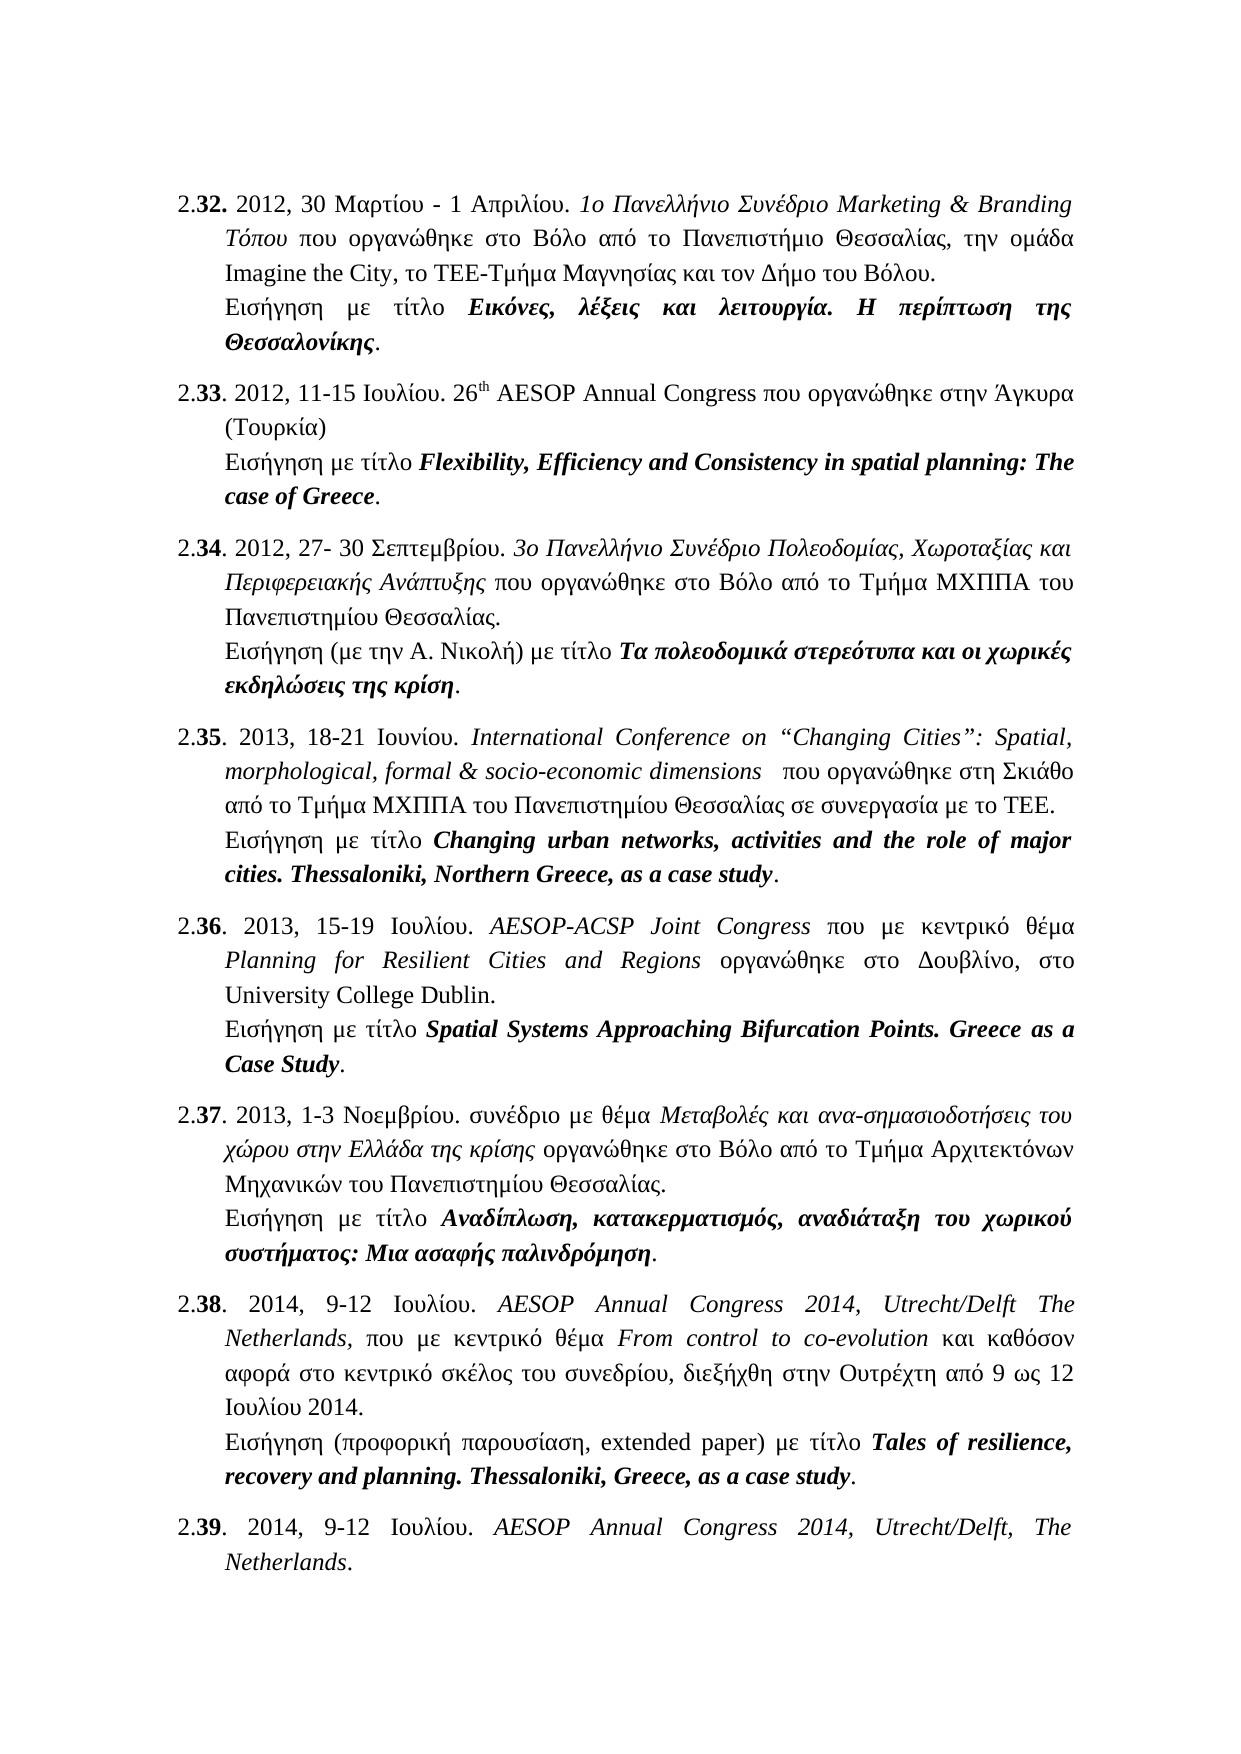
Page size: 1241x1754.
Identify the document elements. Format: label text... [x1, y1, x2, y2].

text 2.38. 2014, 9-12 Ιουλίου. AESOP Annual Congress 2014, Utrecht/Delft The Netherlands, που με κεντρικό θέμα From control to co-evolution και καθόσον αφορά στο κεντρικό σκέλος του συνεδρίου, διεξήχθη στην Ουτρέχτη από 9 ως 12 Ιουλίου 2014. [177, 1289, 1075, 1421]
text Εισήγηση με τίτλο Αναδίπλωση, κατακερματισμός, αναδιάταξη του χωρικού συστήματος: Μια ασαφής παλινδρόμηση. [224, 1203, 1075, 1266]
text 2.35. 2013, 18-21 Ιουνίου. International Conference on “Changing Cities”: Spatial, morphological, formal & socio-economic dimensions που οργανώθηκε στη Σκιάθο από το Τμήμα ΜΧΠΠΑ του Πανεπιστημίου Θεσσαλίας σε συνεργασία με το ΤΕΕ. [177, 722, 1075, 819]
text Εισήγηση με τίτλο Εικόνες, λέξεις και λειτουργία. Η περίπτωση της Θεσσαλονίκης. [224, 292, 1075, 356]
text 2.39. 2014, 9-12 Ιουλίου. AESOP Annual Congress 2014, Utrecht/Delft, The Netherlands. [177, 1512, 1075, 1576]
text Εισήγηση (με την Α. Νικολή) με τίτλο Τα πολεοδομικά στερεότυπα και οι χωρικές εκδηλώσεις της κρίση. [224, 636, 1075, 699]
text 2.33. 2012, 11-15 Ιουλίου. 26th AESOP Annual Congress που οργανώθηκε στην Άγκυρα (Τουρκία) [177, 378, 1075, 441]
text Εισήγηση (προφορική παρουσίαση, extended paper) με τίτλο Tales of resilience, recovery and planning. Thessaloniki, Greece, as a case study. [224, 1427, 1075, 1490]
text 2.32. 2012, 30 Μαρτίου - 1 Απριλίου. 1o Πανελλήνιο Συνέδριο Marketing & Branding Τόπου που οργανώθηκε στο Βόλο από το Πανεπιστήμιο Θεσσαλίας, την ομάδα Imagine the City, το ΤΕΕ-Τμήμα Μαγνησίας και τον Δήμο του Βόλου. [177, 189, 1075, 287]
text Εισήγηση με τίτλο Changing urban networks, activities and the role of major cities. Thessaloniki, Northern Greece, as a case study. [224, 825, 1075, 888]
text 2.36. 2013, 15-19 Ιουλίου. AESOP-ACSP Joint Congress που με κεντρικό θέμα Planning for Resilient Cities and Regions οργανώθηκε στο Δουβλίνο, στο University College Dublin. [177, 911, 1075, 1008]
text Εισήγηση με τίτλο Flexibility, Efficiency and Consistency in spatial planning: The case of Greece. [224, 447, 1075, 510]
text Εισήγηση με τίτλο Spatial Systems Approaching Bifurcation Points. Greece as a Case Study. [224, 1014, 1075, 1077]
text 2.34. 2012, 27- 30 Σεπτεμβρίου. 3o Πανελλήνιο Συνέδριο Πολεοδομίας, Χωροταξίας και Περιφερειακής Ανάπτυξης που οργανώθηκε στο Βόλο από το Τμήμα ΜΧΠΠΑ του Πανεπιστημίου Θεσσαλίας. [177, 533, 1075, 630]
text 2.37. 2013, 1-3 Νοεμβρίου. συνέδριο με θέμα Μεταβολές και ανα-σημασιοδοτήσεις του χώρου στην Ελλάδα της κρίσης οργανώθηκε στο Βόλο από το Τμήμα Αρχιτεκτόνων Μηχανικών του Πανεπιστημίου Θεσσαλίας. [177, 1100, 1075, 1197]
